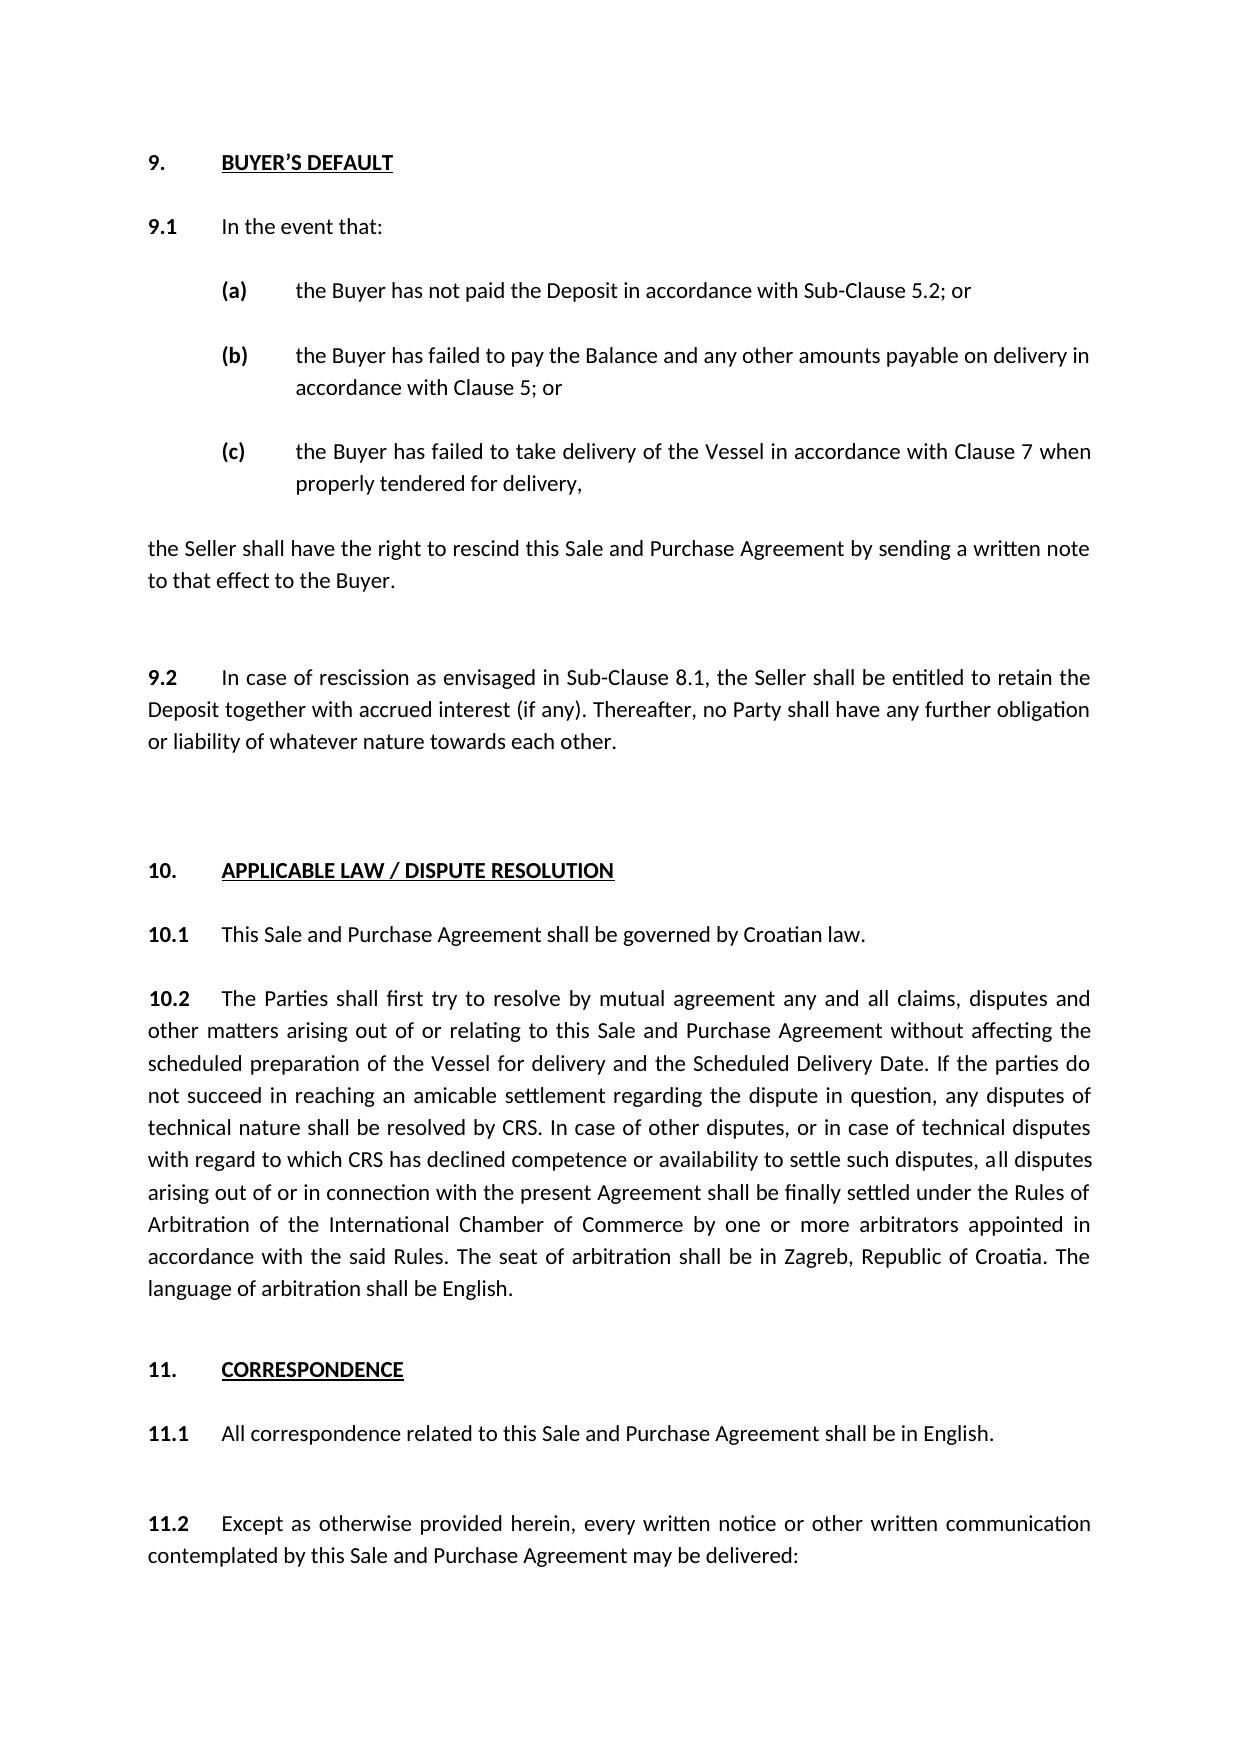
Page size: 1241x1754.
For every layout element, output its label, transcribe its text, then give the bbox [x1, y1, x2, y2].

text the Seller shall have the right to rescind this Sale and Purchase Agreement by sending a written note to that effect to the Buyer. [148, 534, 1093, 594]
text 9.2 In case of rescission as envisaged in Sub-Clause 8.1, the Seller shall be entitled to retain the Deposit together with accrued interest (if any). Thereafter, no Party shall have any further obligation or liability of whatever nature towards each other. [148, 663, 1093, 755]
list 10.2 The Parties shall first try to resolve by mutual agreement any and all claims, disputes and other matters arising out of or relating to this Sale and Purchase Agreement without affecting the scheduled preparation of the Vessel for delivery and the Scheduled Delivery Date. If the parties do not succeed in reaching an amicable settlement regarding the dispute in question, any disputes of technical nature shall be resolved by CRS. In case of other disputes, or in case of technical disputes with regard to which CRS has declined competence or availability to settle such disputes, all disputes arising out of or in connection with the present Agreement shall be finally settled under the Rules of Arbitration of the International Chamber of Commerce by one or more arbitrators appointed in accordance with the said Rules. The seat of arbitration shall be in Zagreb, Republic of Croatia. The language of arbitration shall be English. [148, 984, 1093, 1302]
text 11.1 All correspondence related to this Sale and Purchase Agreement shall be in English. [148, 1419, 1093, 1448]
text 11. CORRESPONDENCE [148, 1355, 1093, 1383]
text 10.1 This Sale and Purchase Agreement shall be governed by Croatian law. [148, 920, 1093, 948]
text (c) the Buyer has failed to take delivery of the Vessel in accordance with Clause 7 when properly tendered for delivery, [221, 437, 1093, 497]
text (b) the Buyer has failed to pay the Balance and any other amounts payable on delivery in accordance with Clause 5; or [221, 341, 1093, 401]
text 11.2 Except as otherwise provided herein, every written notice or other written communication contemplated by this Sale and Purchase Agreement may be delivered: [148, 1509, 1093, 1569]
text 10. APPLICABLE LAW / DISPUTE RESOLUTION [148, 856, 1093, 884]
text 9.1 In the event that: [148, 212, 1093, 240]
text 9. BUYER’S DEFAULT [148, 148, 1093, 176]
text (a) the Buyer has not paid the Deposit in accordance with Sub-Clause 5.2; or [221, 276, 1093, 304]
